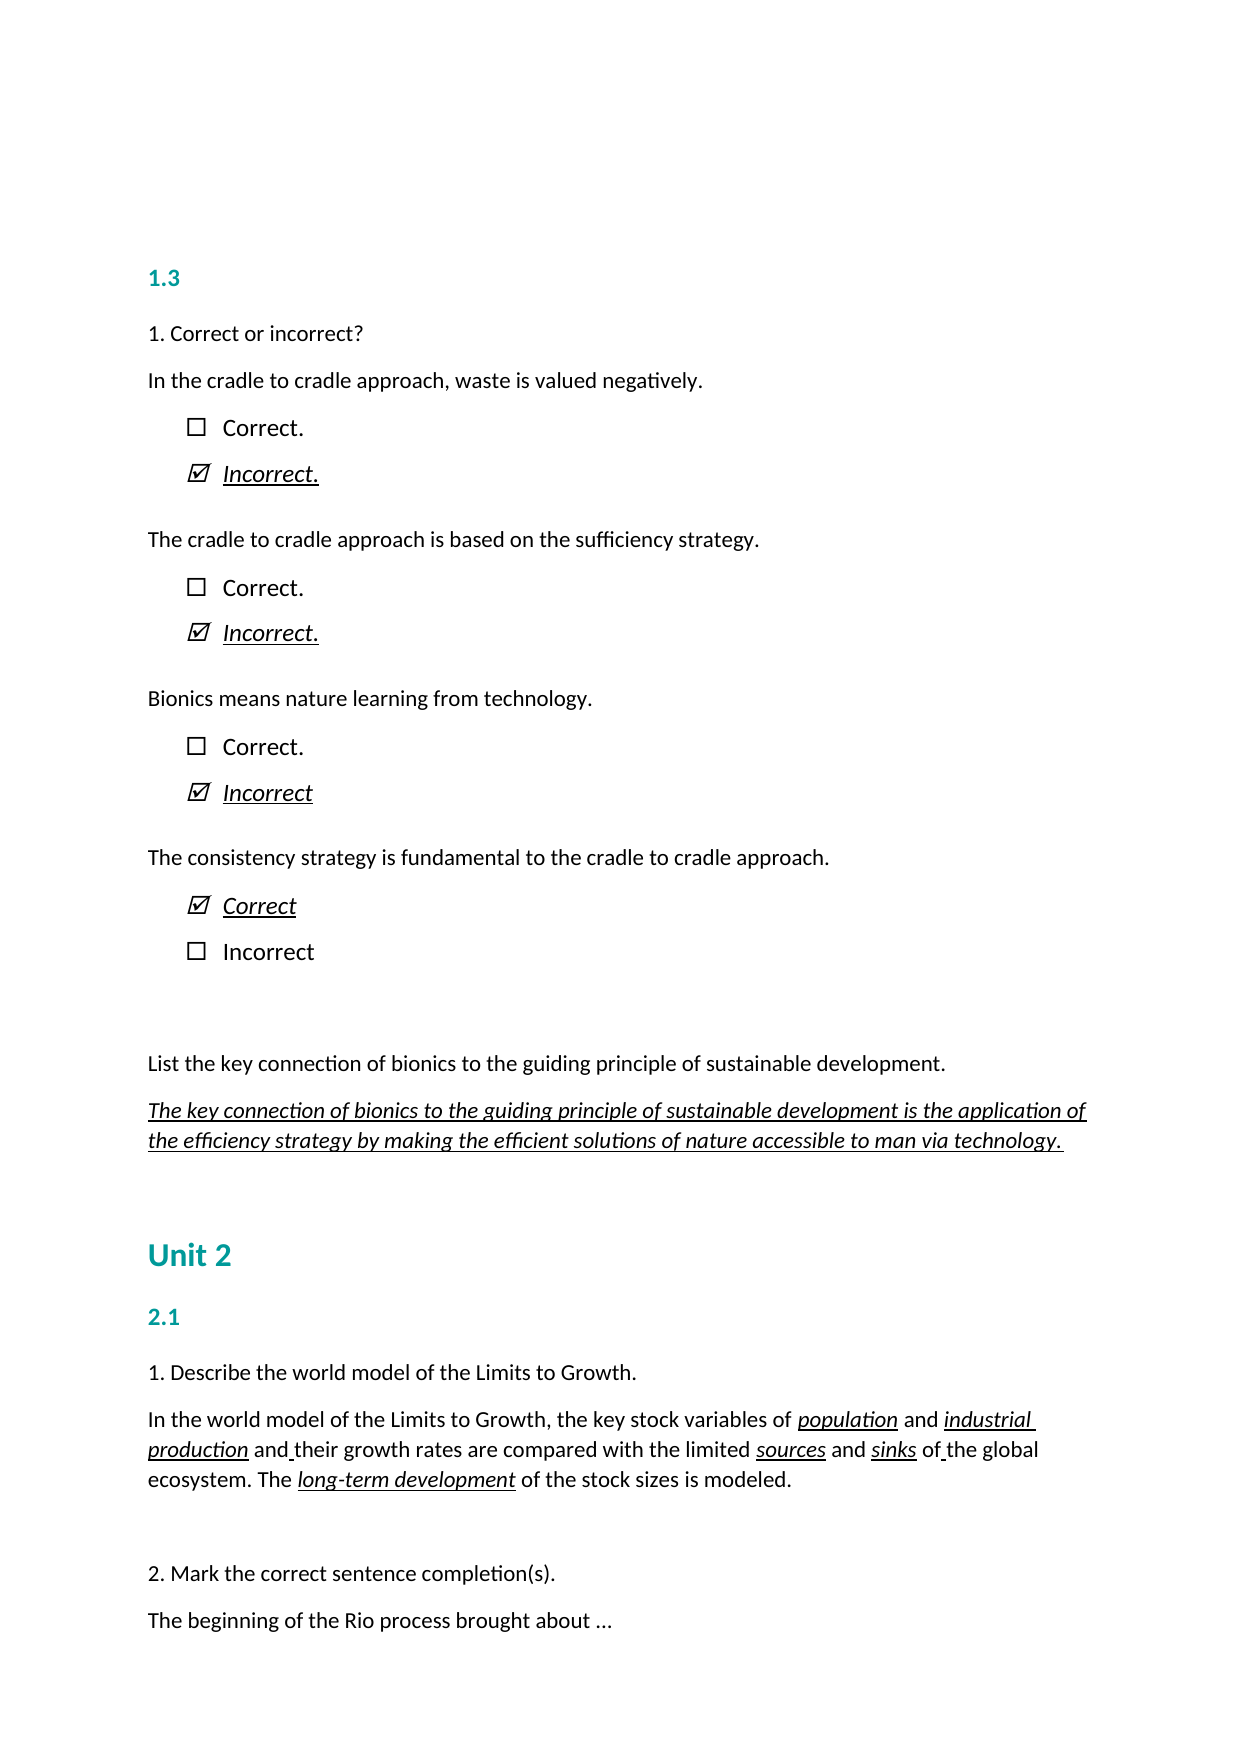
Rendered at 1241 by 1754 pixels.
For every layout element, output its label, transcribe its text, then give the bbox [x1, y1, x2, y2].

list Correct. [185, 572, 1093, 602]
text The cradle to cradle approach is based on the sufficiency strategy. [148, 525, 1093, 553]
list Incorrect. [185, 617, 1093, 648]
list Correct. [185, 731, 1093, 761]
text Unit 2 [148, 1234, 1093, 1274]
text The consistency strategy is fundamental to the cradle to cradle approach. [148, 843, 1093, 871]
list Incorrect. [185, 458, 1093, 489]
text 2.1 [148, 1301, 1093, 1332]
list Correct [185, 890, 1093, 921]
list Incorrect [185, 936, 1093, 966]
list Correct. [185, 413, 1093, 443]
text 2. Mark the correct sentence completion(s). [148, 1559, 1093, 1587]
list Incorrect [185, 777, 1093, 807]
text 1. Correct or incorrect? [148, 319, 1093, 347]
text The key connection of bionics to the guiding principle of sustainable development is the application of the efficiency strategy by making the efficient solutions of nature accessible to man via technology. [148, 1096, 1093, 1154]
text The beginning of the Rio process brought about ... [148, 1606, 1093, 1634]
text In the world model of the Limits to Growth, the key stock variables of population and industrial production and their growth rates are compared with the limited sources and sinks of the global ecosystem. The long-term development of the stock sizes is modeled. [148, 1405, 1093, 1493]
text List the key connection of bionics to the guiding principle of sustainable development. [148, 1049, 1093, 1077]
text 1. Describe the world model of the Limits to Growth. [148, 1358, 1093, 1386]
text 1.3 [148, 262, 1093, 292]
text Bionics means nature learning from technology. [148, 684, 1093, 712]
text In the cradle to cradle approach, waste is valued negatively. [148, 366, 1093, 394]
